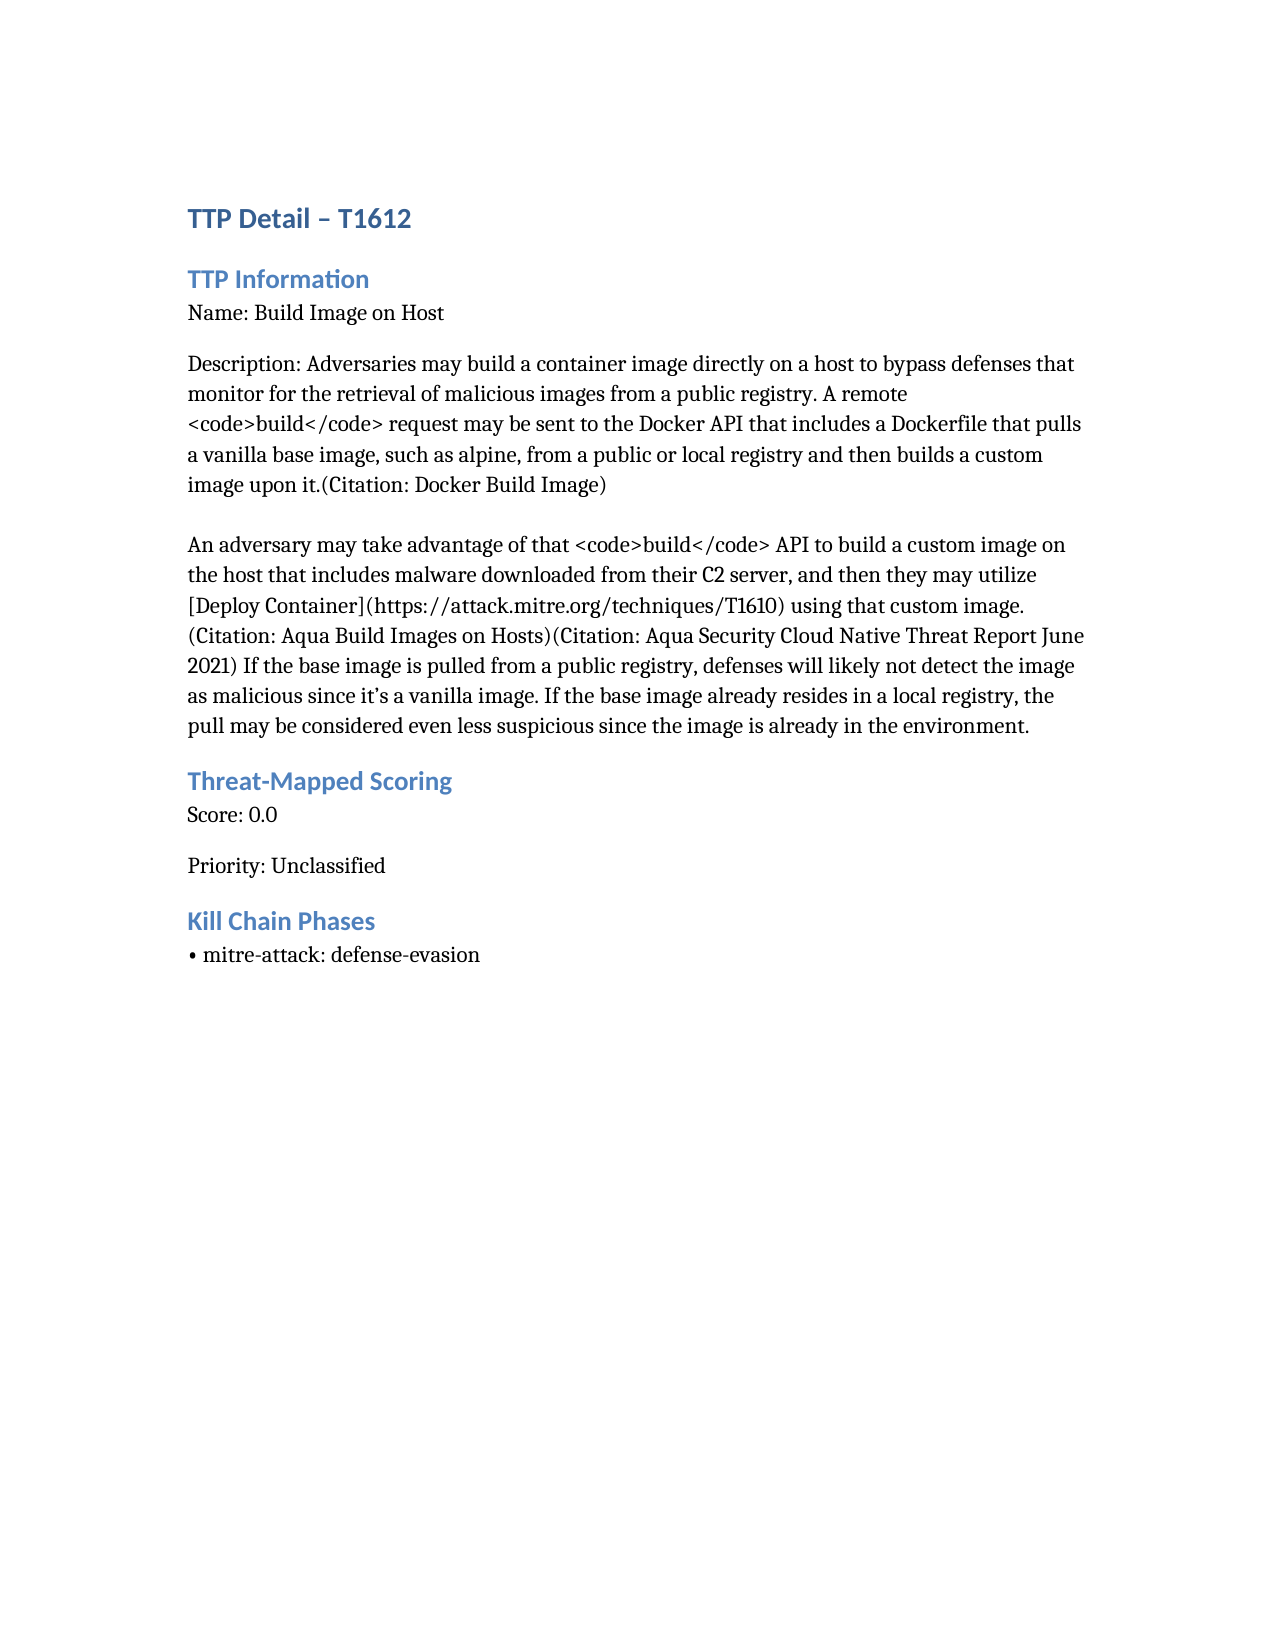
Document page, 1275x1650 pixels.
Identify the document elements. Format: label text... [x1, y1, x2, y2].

text • mitre-attack: defense-evasion [187, 942, 1087, 968]
subtitle Threat-Mapped Scoring [187, 764, 1087, 797]
text Name: Build Image on Host [187, 300, 1087, 326]
text Priority: Unclassified [187, 853, 1087, 879]
subtitle Kill Chain Phases [187, 904, 1087, 937]
subtitle TTP Detail – T1612 [187, 200, 1087, 236]
text Score: 0.0 [187, 802, 1087, 828]
subtitle TTP Information [187, 262, 1087, 295]
text Description: Adversaries may build a container image directly on a host to bypass defenses that monitor for the retrieval of malicious images from a public registry. A remote <code>build</code> request may be sent to the Docker API that includes a Dockerfile that pulls a vanilla base image, such as alpine, from a public or local registry and then builds a custom image upon it.(Citation: Docker Build Image) An adversary may take advantage of that <code>build</code> API to build a custom image on the host that includes malware downloaded from their C2 server, and then they may utilize [Deploy Container](https://attack.mitre.org/techniques/T1610) using that custom image.(Citation: Aqua Build Images on Hosts)(Citation: Aqua Security Cloud Native Threat Report June 2021) If the base image is pulled from a public registry, defenses will likely not detect the image as malicious since it’s a vanilla image. If the base image already resides in a local registry, the pull may be considered even less suspicious since the image is already in the environment. [187, 351, 1087, 739]
